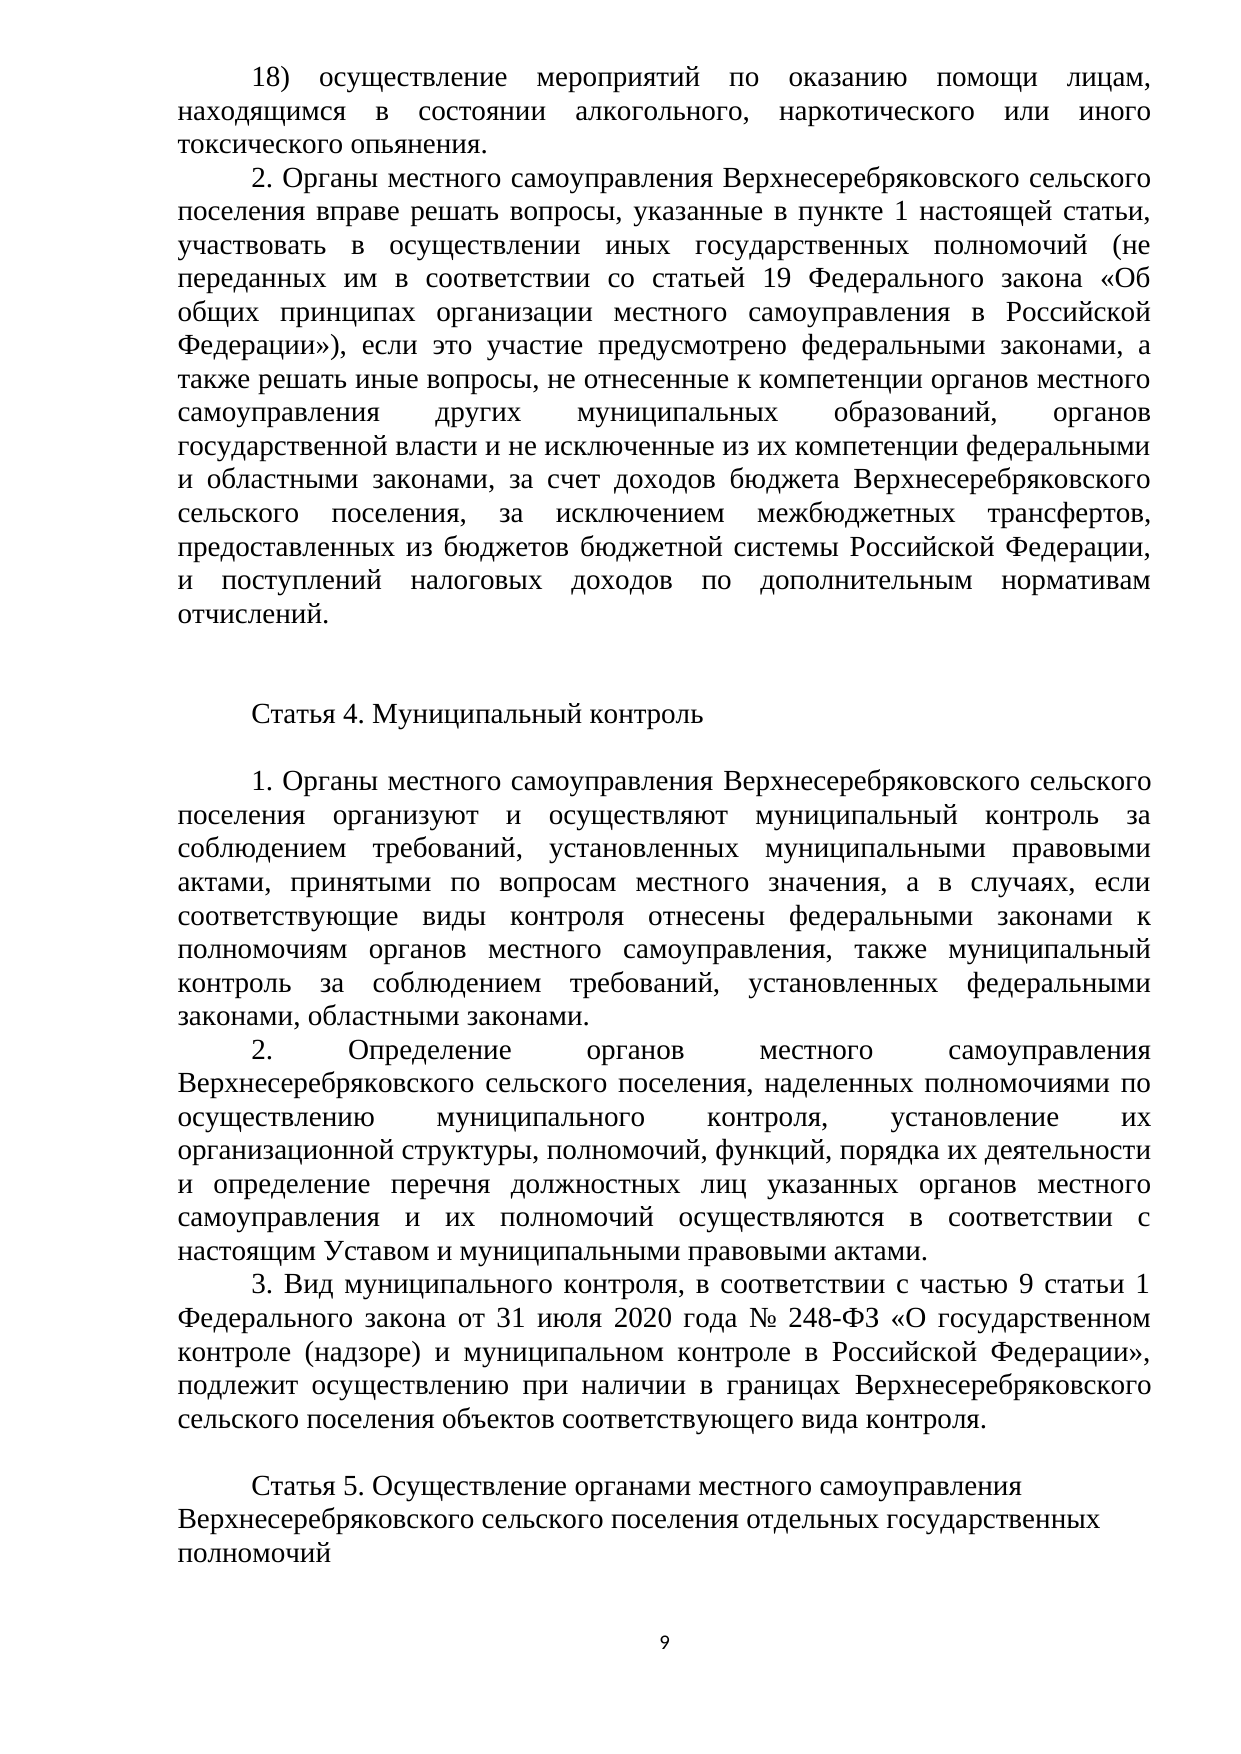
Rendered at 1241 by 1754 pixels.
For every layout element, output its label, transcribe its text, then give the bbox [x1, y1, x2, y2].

text 2. Определение органов местного самоуправления Верхнесеребряковского сельского поселения, наделенных полномочиями по осуществлению муниципального контроля, установление их организационной структуры, полномочий, функций, порядка их деятельности и определение перечня должностных лиц указанных органов местного самоуправления и их полномочий осуществляются в соответствии с настоящим Уставом и муниципальными правовыми актами. [177, 1032, 1152, 1267]
text Статья 5. Осуществление органами местного самоуправления Верхнесеребряковского сельского поселения отдельных государственных полномочий [177, 1468, 1152, 1568]
text Статья 4. Муниципальный контроль [177, 696, 1152, 730]
text 3. Вид муниципального контроля, в соответствии с частью 9 статьи 1 Федерального закона от 31 июля 2020 года № 248-ФЗ «О государственном контроле (надзоре) и муниципальном контроле в Российской Федерации», подлежит осуществлению при наличии в границах Верхнесеребряковского сельского поселения объектов соответствующего вида контроля. [177, 1267, 1152, 1434]
text 2. Органы местного самоуправления Верхнесеребряковского сельского поселения вправе решать вопросы, указанные в пункте 1 настоящей статьи, участвовать в осуществлении иных государственных полномочий (не переданных им в соответствии со статьей 19 Федерального закона «Об общих принципах организации местного самоуправления в Российской Федерации»), если это участие предусмотрено федеральными законами, а также решать иные вопросы, не отнесенные к компетенции органов местного самоуправления других муниципальных образований, органов государственной власти и не исключенные из их компетенции федеральными и областными законами, за счет доходов бюджета Верхнесеребряковского сельского поселения, за исключением межбюджетных трансфертов, предоставленных из бюджетов бюджетной системы Российской Федерации, и поступлений налоговых доходов по дополнительным нормативам отчислений. [177, 160, 1152, 629]
text 1. Органы местного самоуправления Верхнесеребряковского сельского поселения организуют и осуществляют муниципальный контроль за соблюдением требований, установленных муниципальными правовыми актами, принятыми по вопросам местного значения, а в случаях, если соответствующие виды контроля отнесены федеральными законами к полномочиям органов местного самоуправления, также муниципальный контроль за соблюдением требований, установленных федеральными законами, областными законами. [177, 763, 1152, 1032]
text 18) осуществление мероприятий по оказанию помощи лицам, находящимся в состоянии алкогольного, наркотического или иного токсического опьянения. [177, 59, 1152, 160]
